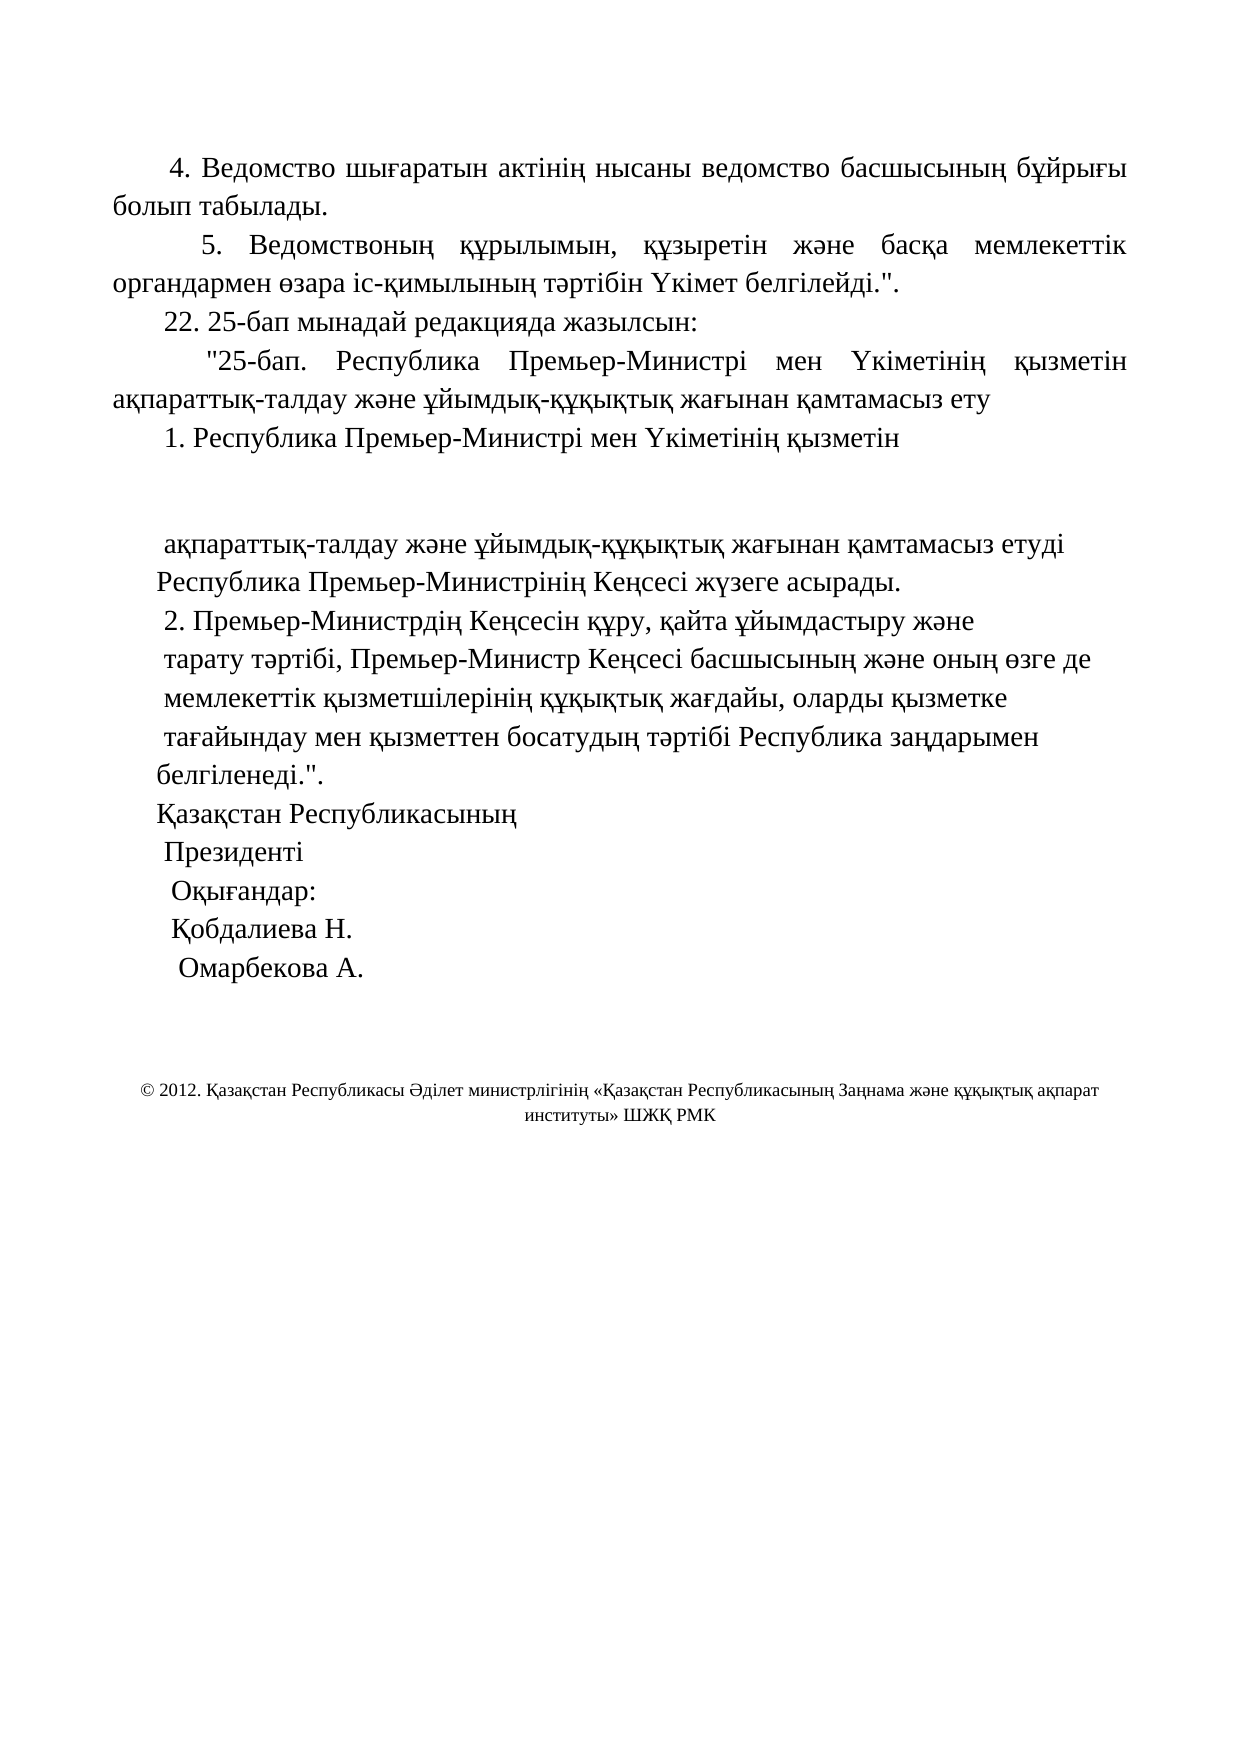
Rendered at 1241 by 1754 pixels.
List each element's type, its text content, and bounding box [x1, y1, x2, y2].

text "25-бап. Республика Премьер-Министрi мен Үкiметiнiң қызметiн ақпараттық-талдау және ұйымдық-құқықтық жағынан қамтамасыз ету [112, 343, 1128, 415]
text 22. 25-бап мынадай редакцияда жазылсын: [112, 304, 1128, 338]
text 5. Ведомствоның құрылымын, құзыретiн және басқа мемлекеттiк органдармен өзара iс-қимылының тәртiбiн Үкiмет белгiлейдi.". [112, 227, 1128, 299]
text Омарбекова А. [112, 950, 1128, 983]
text мемлекеттік қызметшілерінің құқықтық жағдайы, оларды қызметке [112, 680, 1128, 714]
text Оқығандар: [112, 873, 1128, 906]
text Республика Премьер-Министрiнiң Кеңсесi жүзеге асырады. [112, 564, 1128, 598]
text ақпараттық-талдау және ұйымдық-құқықтық жағынан қамтамасыз етудi [112, 526, 1128, 559]
text Қазақстан Республикасының [112, 796, 1128, 829]
text 4. Ведомство шығаратын актiнiң нысаны ведомство басшысының бұйрығы болып табылады. [112, 150, 1128, 222]
text 1. Республика Премьер-Министрi мен Yкiметiнiң қызметiн [112, 420, 1128, 453]
text Президенті [112, 834, 1128, 868]
text тарату тәртібі, Премьер-Министр Кеңсесі басшысының және оның өзге де [112, 642, 1128, 675]
text белгіленеді.". [112, 757, 1128, 791]
text Қобдалиева Н. [112, 911, 1128, 945]
text 2. Премьер-Министрдің Кеңсесін құру, қайта ұйымдастыру және [112, 603, 1128, 637]
text © 2012. Қазақстан Республикасы Әділет министрлігінің «Қазақстан Республикасының Заңнама және құқықтық ақпарат институты» ШЖҚ РМК [112, 1079, 1128, 1125]
text тағайындау мен қызметтен босатудың тәртібі Республика заңдарымен [112, 719, 1128, 752]
